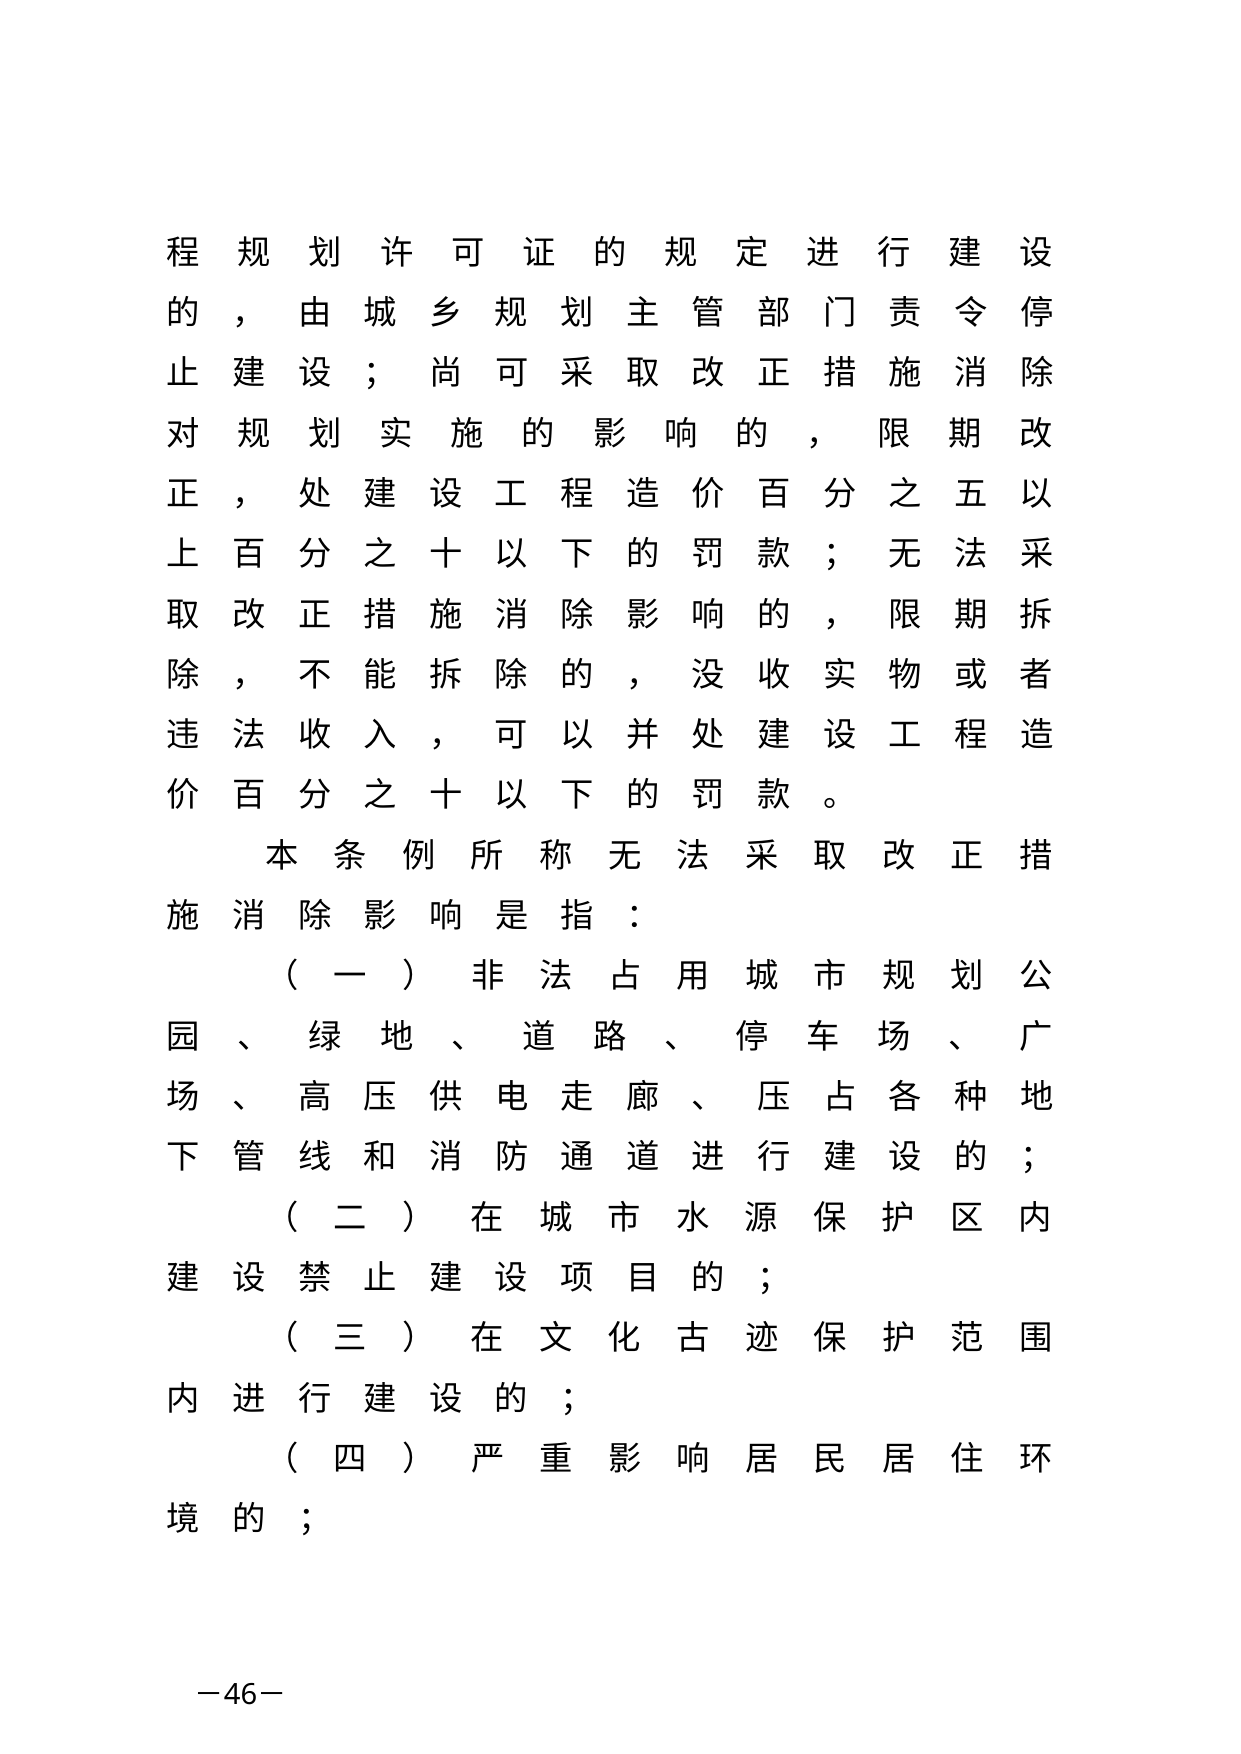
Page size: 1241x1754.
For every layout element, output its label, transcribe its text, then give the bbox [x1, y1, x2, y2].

text （二）在城市水源保护区内建设禁止建设项目的； [167, 1184, 1085, 1305]
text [167, 219, 1085, 822]
text 本条例所称无法采取改正措施消除影响是指： [167, 822, 1085, 943]
text （四）严重影响居民居住环境的； [167, 1426, 1085, 1546]
text （一）非法占用城市规划公园、绿地、道路、停车场、广场、高压供电走廊、压占各种地下管线和消防通道进行建设的； [167, 943, 1085, 1184]
text （三）在文化古迹保护范围内进行建设的； [167, 1305, 1085, 1426]
